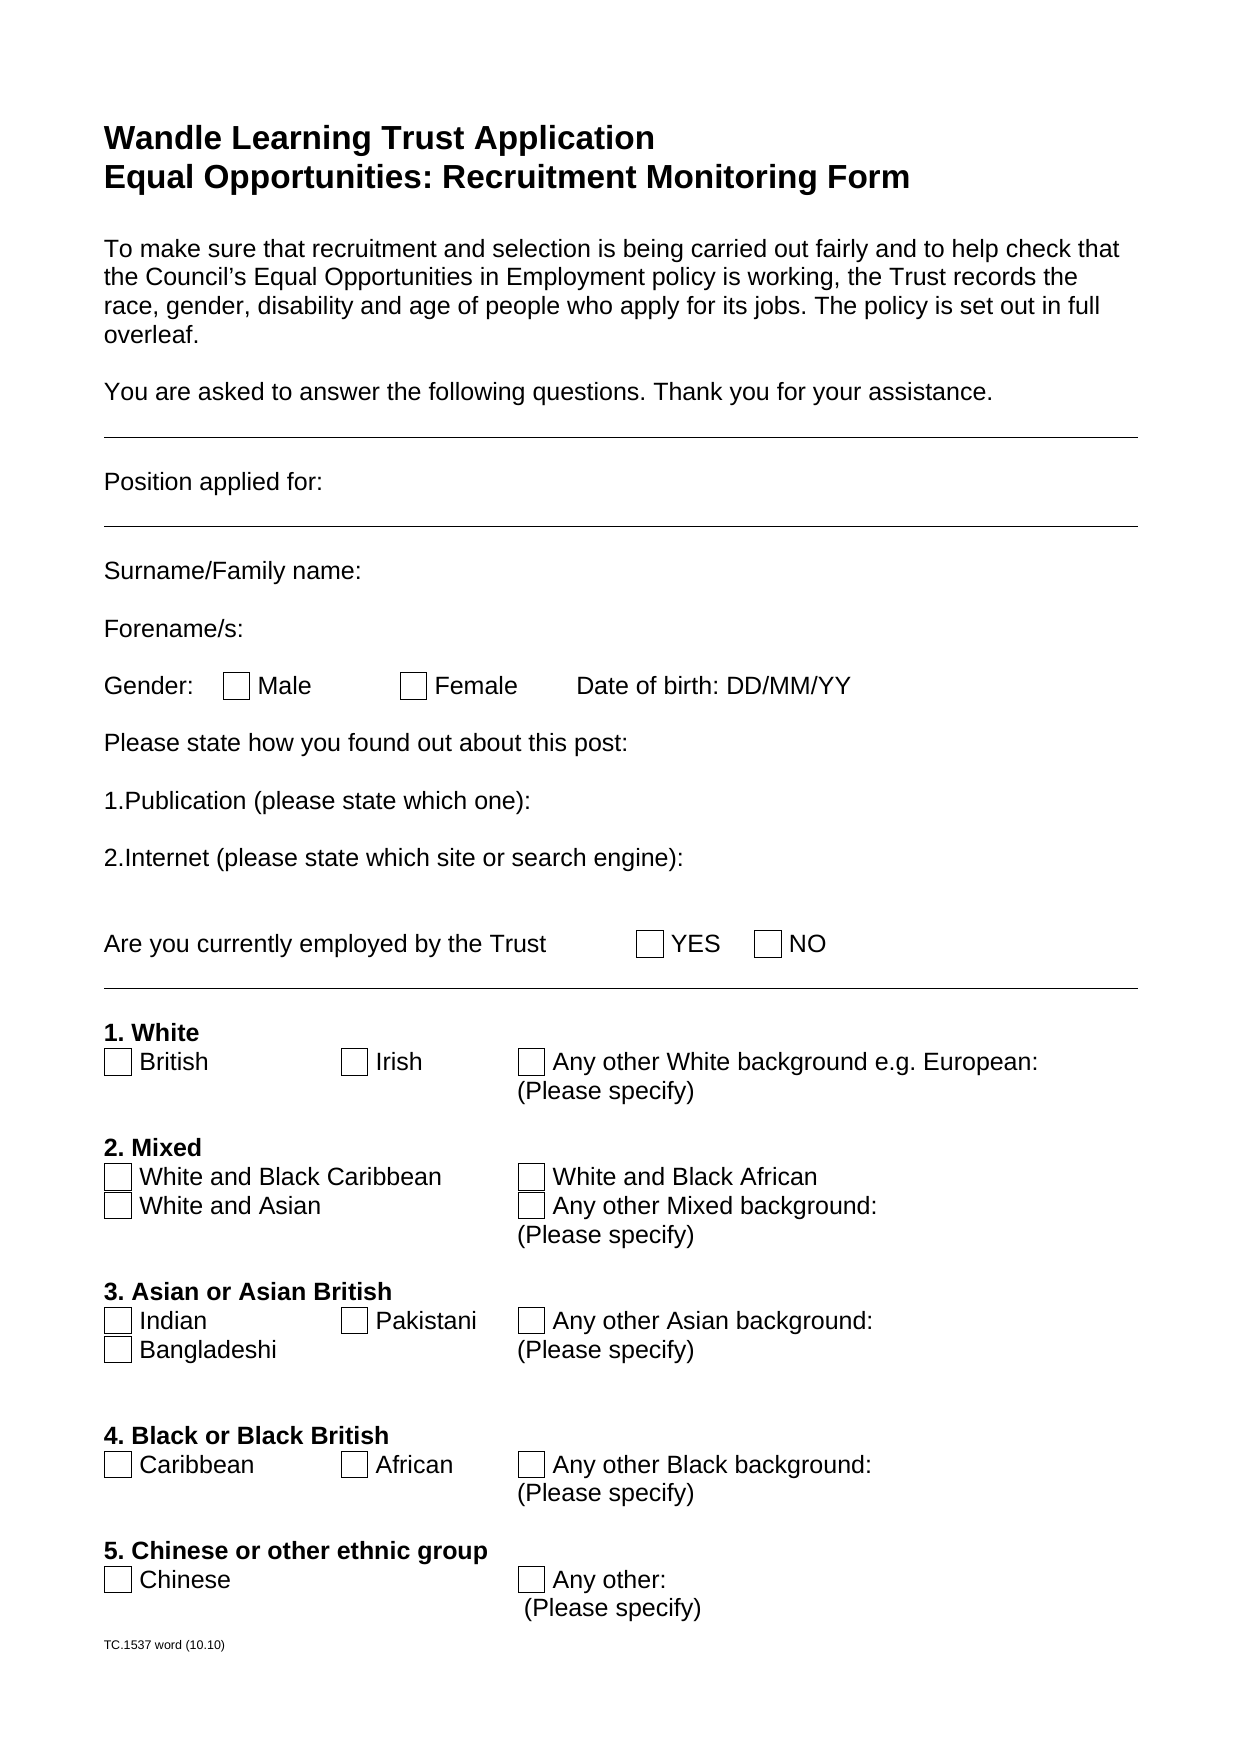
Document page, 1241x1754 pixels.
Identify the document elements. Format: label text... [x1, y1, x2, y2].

text (Please specify) [103, 1219, 1138, 1248]
text To make sure that recruitment and selection is being carried out fairly and to help check that the Council’s Equal Opportunities in Employment policy is working, the Trust records the race, gender, disability and age of people who apply for its jobs. The policy is set out in full overleaf. [103, 233, 1138, 348]
text 4. Black or Black British [103, 1421, 1138, 1449]
text Caribbean African Any other Black background: [103, 1449, 1138, 1478]
text (Please specify) [103, 1478, 1138, 1507]
text Forename/s: [103, 613, 1138, 642]
text You are asked to answer the following questions. Thank you for your assistance. [103, 377, 1138, 406]
text 5. Chinese or other ethnic group [103, 1536, 1138, 1564]
text Surname/Family name: [103, 556, 1138, 585]
text (Please specify) [103, 1076, 1138, 1104]
text 1. White British Irish Any other White background e.g. European: [103, 1018, 1138, 1076]
text 1.Publication (please state which one): [103, 786, 1138, 814]
text (Please specify) [103, 1593, 1138, 1622]
text Indian Pakistani Any other Asian background: [103, 1306, 1138, 1334]
text 2. Mixed White and Black Caribbean White and Black African [103, 1133, 1138, 1191]
text Please note: if you are completing this application electronically, you will be asked to sign the form if you are invited to an interview.Wandle Learning Trust Application [103, 118, 1138, 157]
text Please state how you found out about this post: [103, 728, 1138, 757]
text Position applied for: [103, 467, 1138, 495]
text Bangladeshi (Please specify) [103, 1334, 1138, 1363]
text 3. Asian or Asian British [103, 1277, 1138, 1306]
text Gender: Male Female Date of birth: DD/MM/YY [103, 671, 1138, 700]
text Are you currently employed by the Trust YES NO [103, 929, 1138, 958]
text 2.Internet (please state which site or search engine): [103, 843, 1138, 872]
text Chinese Any other: [103, 1564, 1138, 1593]
text White and Asian Any other Mixed background: [103, 1191, 1138, 1219]
text Equal Opportunities: Recruitment Monitoring Form [103, 157, 1138, 195]
